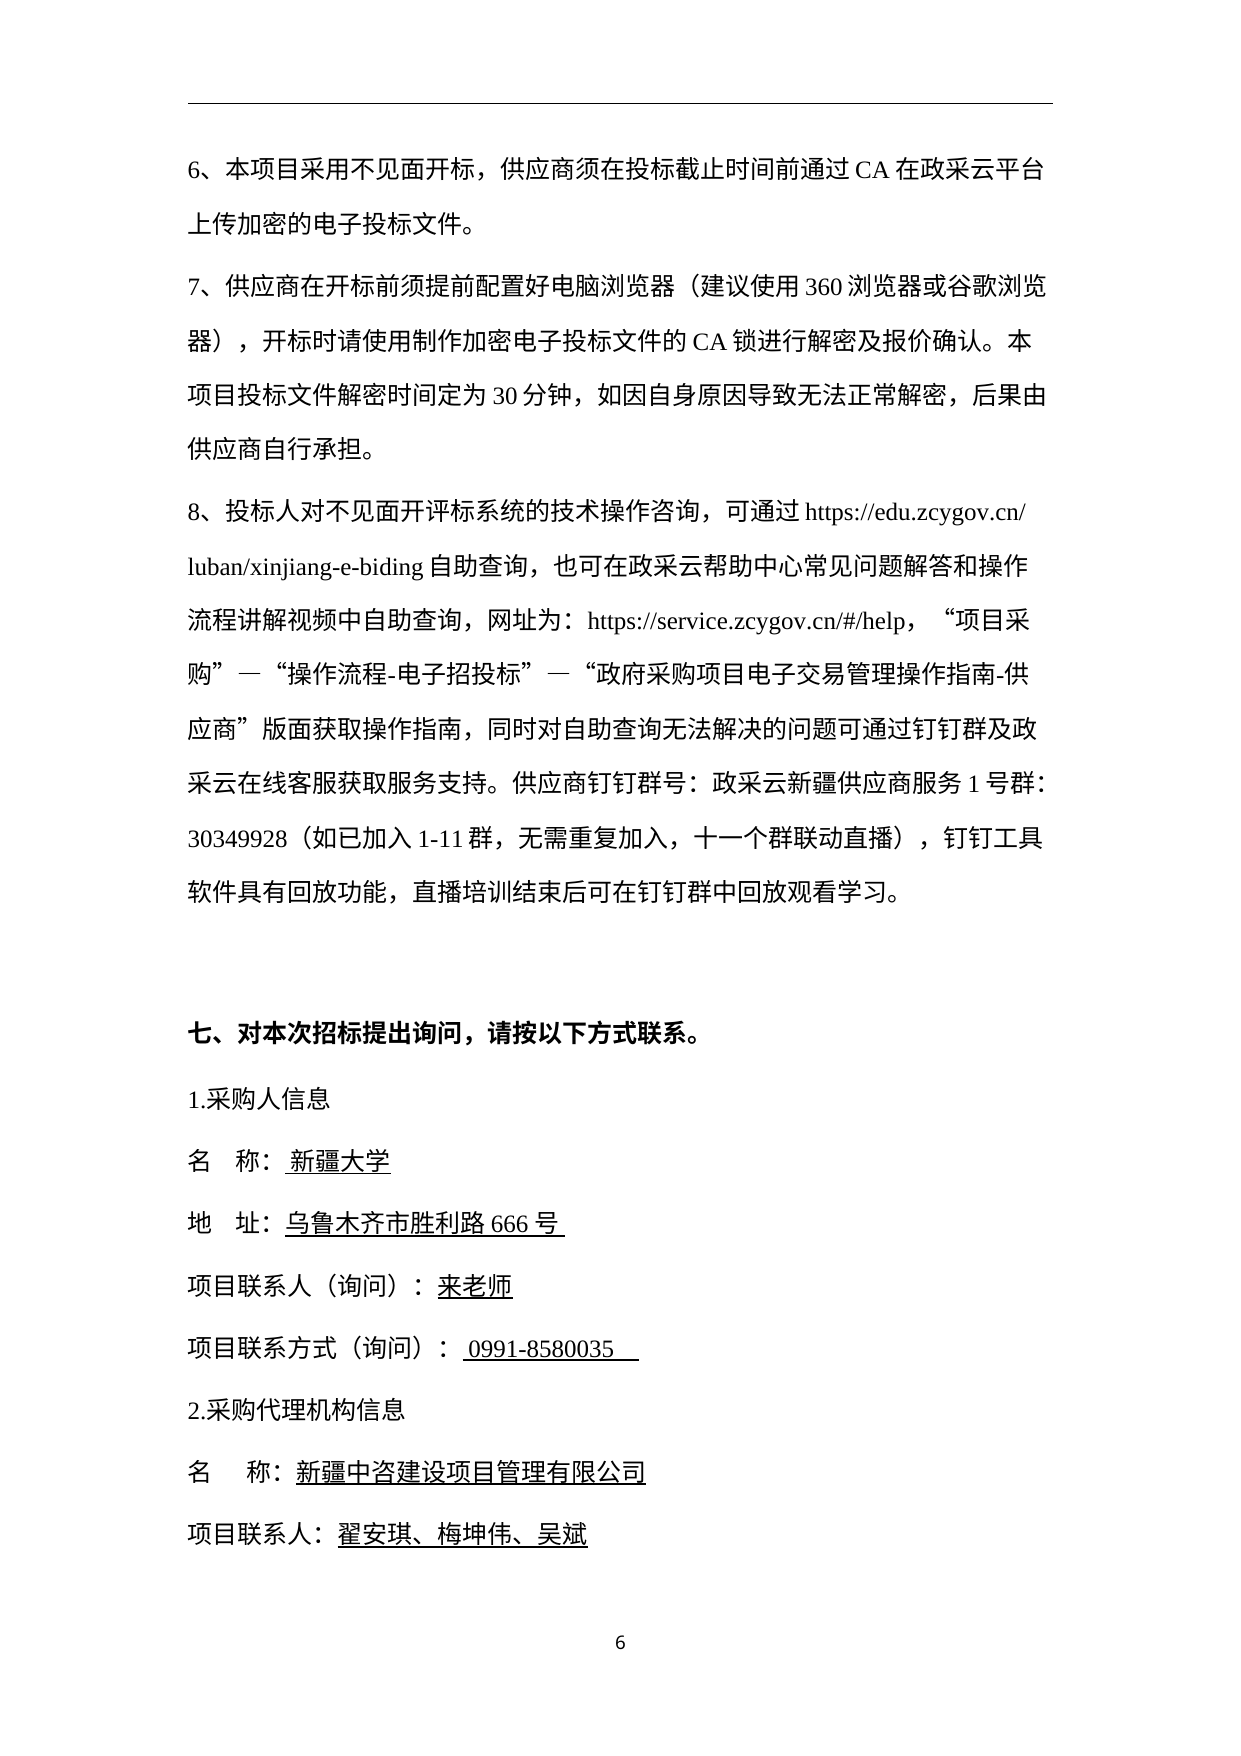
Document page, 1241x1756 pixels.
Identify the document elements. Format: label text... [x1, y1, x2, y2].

text 2.采购代理机构信息 [187, 1390, 1053, 1427]
text 七、对本次招标提出询问，请按以下方式联系。 [187, 1014, 1053, 1050]
text 1.采购人信息 [187, 1079, 1053, 1116]
text 名 称：新疆中咨建设项目管理有限公司 [187, 1452, 1053, 1489]
text 6、本项目采用不见面开标，供应商须在投标截止时间前通过CA在政采云平台上传加密的电子投标文件。 [187, 150, 1053, 241]
text 项目联系人（询问）：来老师 [187, 1266, 1053, 1302]
text 项目联系人：翟安琪、梅坤伟、吴斌 [187, 1515, 1053, 1551]
text 7、供应商在开标前须提前配置好电脑浏览器（建议使用360浏览器或谷歌浏览器），开标时请使用制作加密电子投标文件的CA锁进行解密及报价确认。本项目投标文件解密时间定为30分钟，如因自身原因导致无法正常解密，后果由供应商自行承担。 [187, 267, 1053, 466]
text 地 址：乌鲁木齐市胜利路 666 号 [187, 1204, 1053, 1240]
text 项目联系方式（询问）： 0991-8580035 [187, 1328, 1053, 1364]
text 名 称： 新疆大学 [187, 1142, 1053, 1178]
text 8、投标人对不见面开评标系统的技术操作咨询，可通过https://edu.zcygov.cn/luban/xinjiang-e-biding自助查询，也可在政采云帮助中心常见问题解答和操作流程讲解视频中自助查询，网址为：https://service.zcygov.cn/#/help，“项目采购”—“操作流程-电子招投标”—“政府采购项目电子交易管理操作指南-供应商”版面获取操作指南，同时对自助查询无法解决的问题可通过钉钉群及政采云在线客服获取服务支持。供应商钉钉群号：政采云新疆供应商服务1号群：30349928（如已加入1-11群，无需重复加入，十一个群联动直播），钉钉工具软件具有回放功能，直播培训结束后可在钉钉群中回放观看学习。 [187, 492, 1053, 909]
